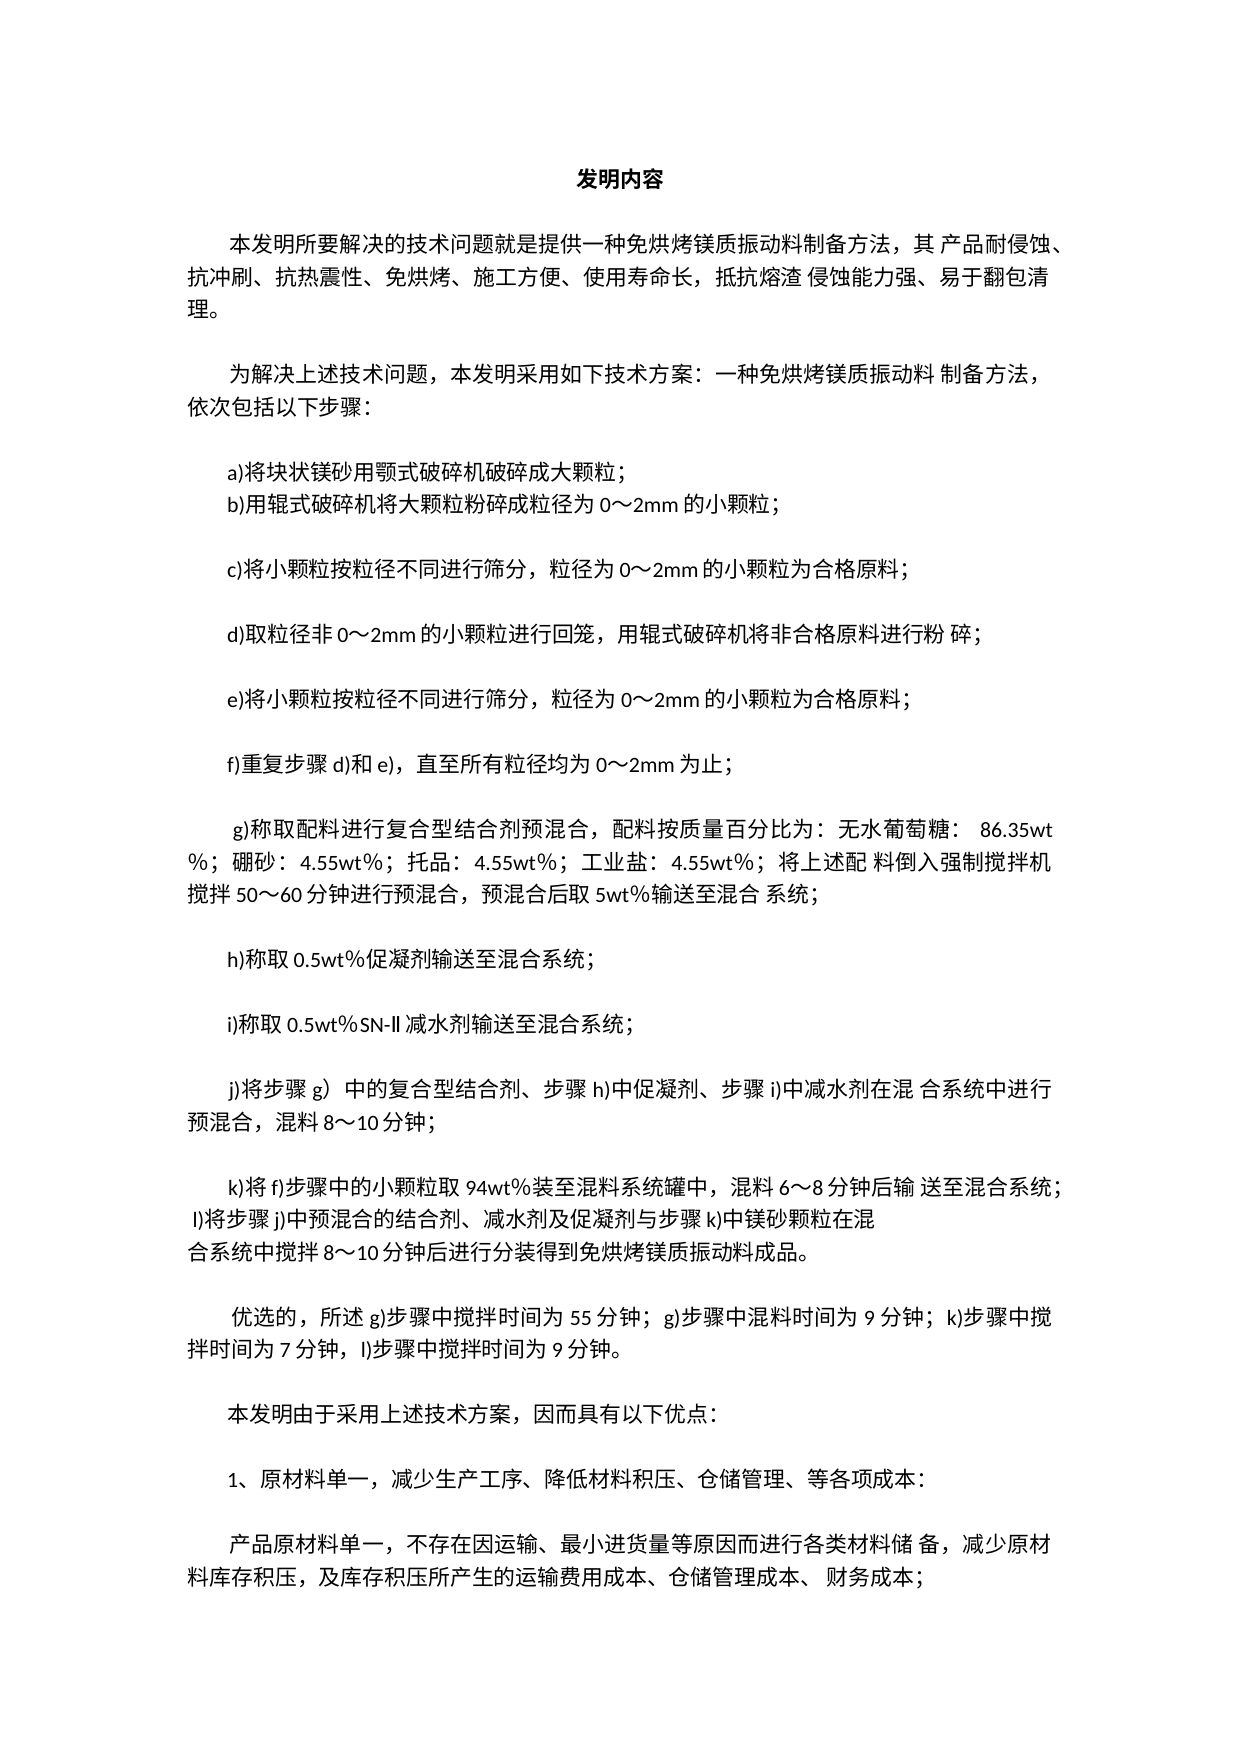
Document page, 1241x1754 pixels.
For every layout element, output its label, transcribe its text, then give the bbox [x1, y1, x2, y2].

text d)取粒径非0～2mm的小颗粒进行回笼，用辊式破碎机将非合格原料进行粉 碎； [187, 617, 1053, 649]
text i)称取0.5wt％SN-Ⅱ减水剂输送至混合系统； [187, 1007, 1053, 1039]
text 合系统中搅拌8～10分钟后进行分装得到免烘烤镁质振动料成品。 [187, 1234, 1053, 1267]
text a)将块状镁砂用颚式破碎机破碎成大颗粒； [187, 454, 1053, 487]
text 优选的，所述g)步骤中搅拌时间为55分钟；g)步骤中混料时间为9分钟；k)步骤中搅拌时间为7分钟，l)步骤中搅拌时间为9分钟。 [187, 1299, 1053, 1364]
text j)将步骤g）中的复合型结合剂、步骤h)中促凝剂、步骤i)中减水剂在混 合系统中进行预混合，混料8～10分钟； [187, 1072, 1053, 1137]
text k)将f)步骤中的小颗粒取94wt％装至混料系统罐中，混料6～8分钟后输 送至混合系统； l)将步骤j)中预混合的结合剂、减水剂及促凝剂与步骤k)中镁砂颗粒在混 [187, 1169, 1053, 1234]
text 发明内容 [187, 162, 1053, 194]
text 为解决上述技术问题，本发明采用如下技术方案：一种免烘烤镁质振动料 制备方法，依次包括以下步骤： [187, 357, 1053, 422]
text g)称取配料进行复合型结合剂预混合，配料按质量百分比为：无水葡萄糖： 86.35wt％；硼砂：4.55wt％；托品：4.55wt％；工业盐：4.55wt％；将上述配 料倒入强制搅拌机搅拌50～60分钟进行预混合，预混合后取5wt％输送至混合 系统； [187, 812, 1053, 909]
text e)将小颗粒按粒径不同进行筛分，粒径为0～2mm的小颗粒为合格原料； [187, 682, 1053, 714]
text 本发明由于采用上述技术方案，因而具有以下优点： [187, 1397, 1053, 1429]
text 1、原材料单一，减少生产工序、降低材料积压、仓储管理、等各项成本： [187, 1462, 1053, 1494]
text f)重复步骤d)和e)，直至所有粒径均为0～2mm为止； [187, 747, 1053, 779]
text 本发明所要解决的技术问题就是提供一种免烘烤镁质振动料制备方法，其 产品耐侵蚀、抗冲刷、抗热震性、免烘烤、施工方便、使用寿命长，抵抗熔渣 侵蚀能力强、易于翻包清理。 [187, 227, 1053, 324]
text 产品原材料单一，不存在因运输、最小进货量等原因而进行各类材料储 备，减少原材料库存积压，及库存积压所产生的运输费用成本、仓储管理成本、 财务成本； [187, 1527, 1053, 1592]
text b)用辊式破碎机将大颗粒粉碎成粒径为0～2mm的小颗粒； [187, 487, 1053, 519]
text h)称取0.5wt％促凝剂输送至混合系统； [187, 942, 1053, 974]
text c)将小颗粒按粒径不同进行筛分，粒径为0～2mm的小颗粒为合格原料； [187, 552, 1053, 584]
